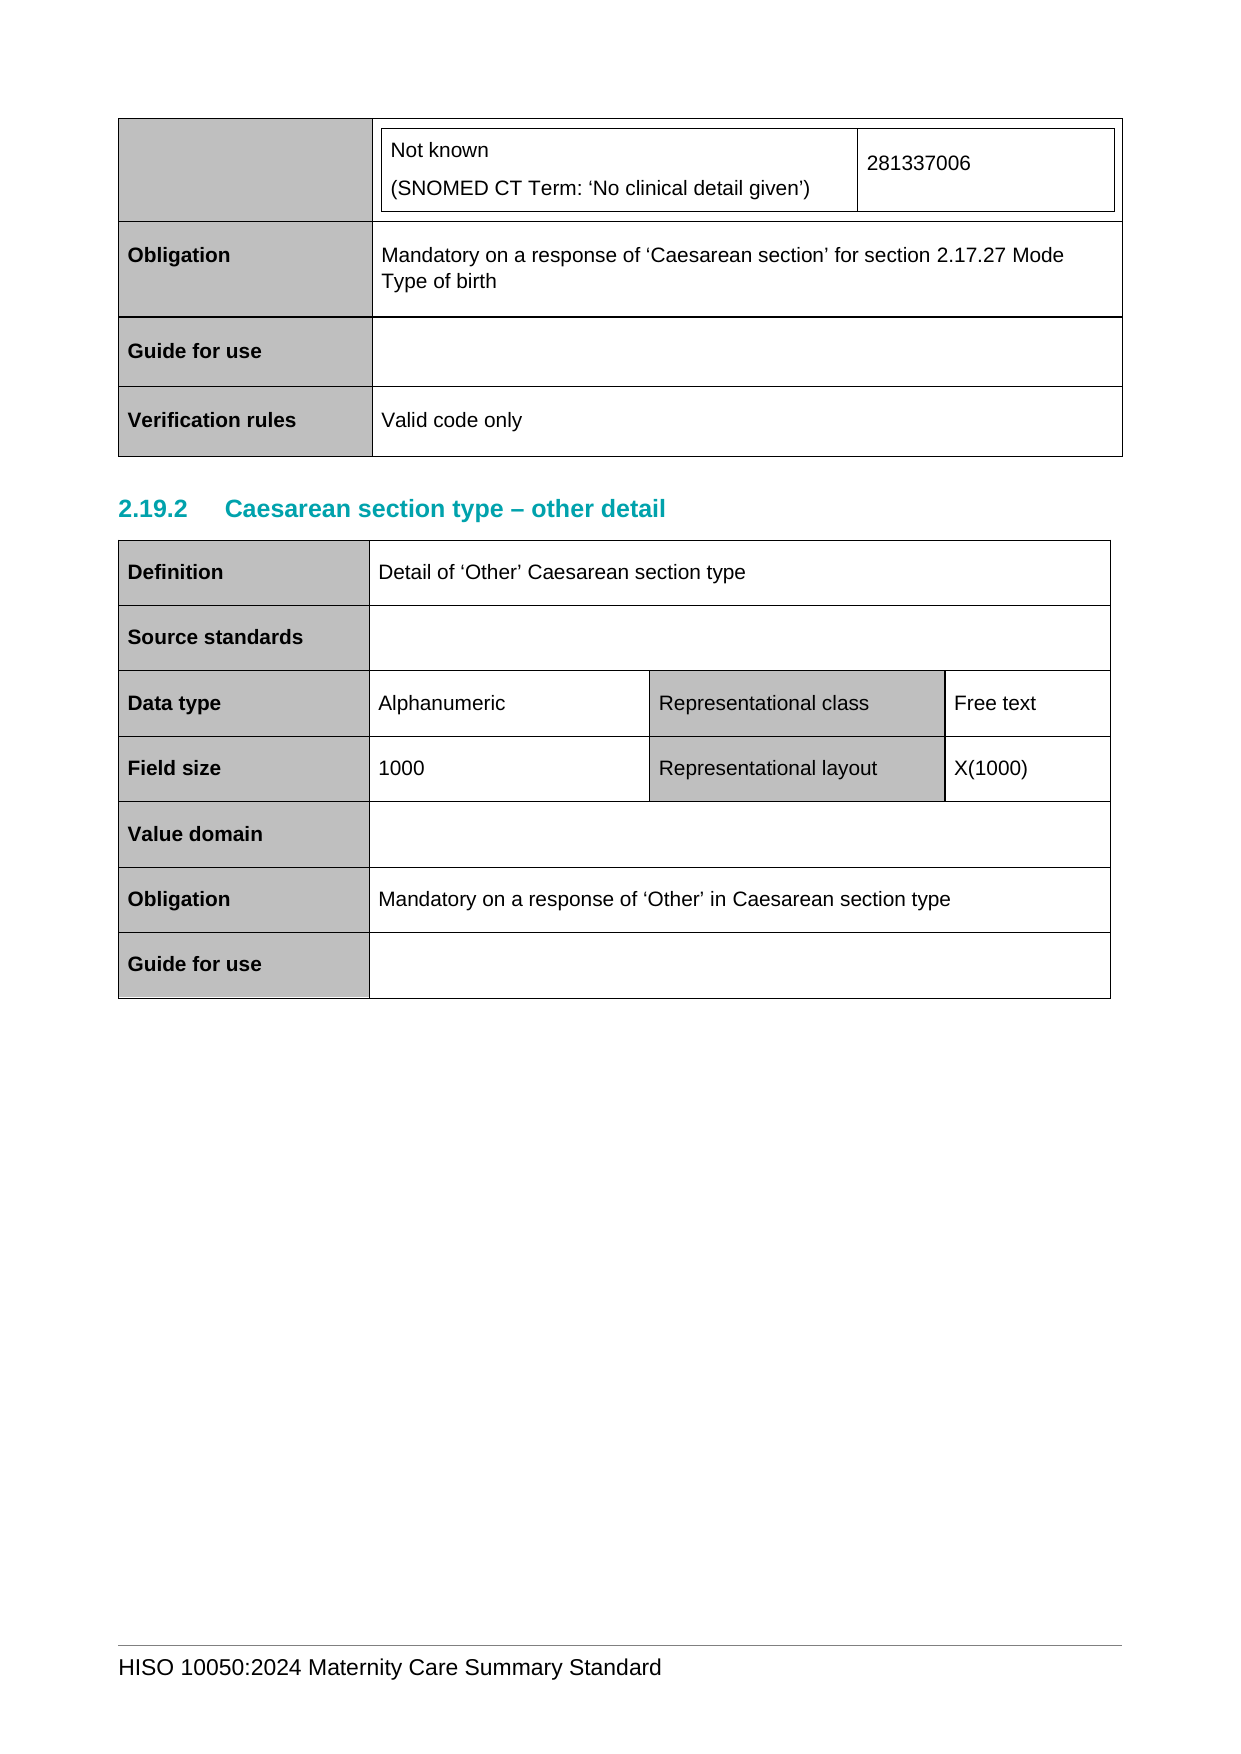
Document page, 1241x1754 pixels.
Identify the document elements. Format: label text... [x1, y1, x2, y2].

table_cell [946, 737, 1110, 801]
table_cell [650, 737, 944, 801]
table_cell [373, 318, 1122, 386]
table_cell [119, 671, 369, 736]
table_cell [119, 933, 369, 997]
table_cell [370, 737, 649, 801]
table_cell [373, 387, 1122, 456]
subtitle Caesarean section type – other detail [118, 494, 1122, 523]
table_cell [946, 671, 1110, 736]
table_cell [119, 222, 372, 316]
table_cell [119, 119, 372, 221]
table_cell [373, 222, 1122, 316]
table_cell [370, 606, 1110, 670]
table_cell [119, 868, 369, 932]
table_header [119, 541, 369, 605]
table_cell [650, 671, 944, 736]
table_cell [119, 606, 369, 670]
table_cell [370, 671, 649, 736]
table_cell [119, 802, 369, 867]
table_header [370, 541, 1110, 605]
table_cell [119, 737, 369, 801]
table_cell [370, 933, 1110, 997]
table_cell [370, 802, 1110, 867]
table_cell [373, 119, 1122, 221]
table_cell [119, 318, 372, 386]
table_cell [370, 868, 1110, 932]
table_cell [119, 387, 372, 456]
